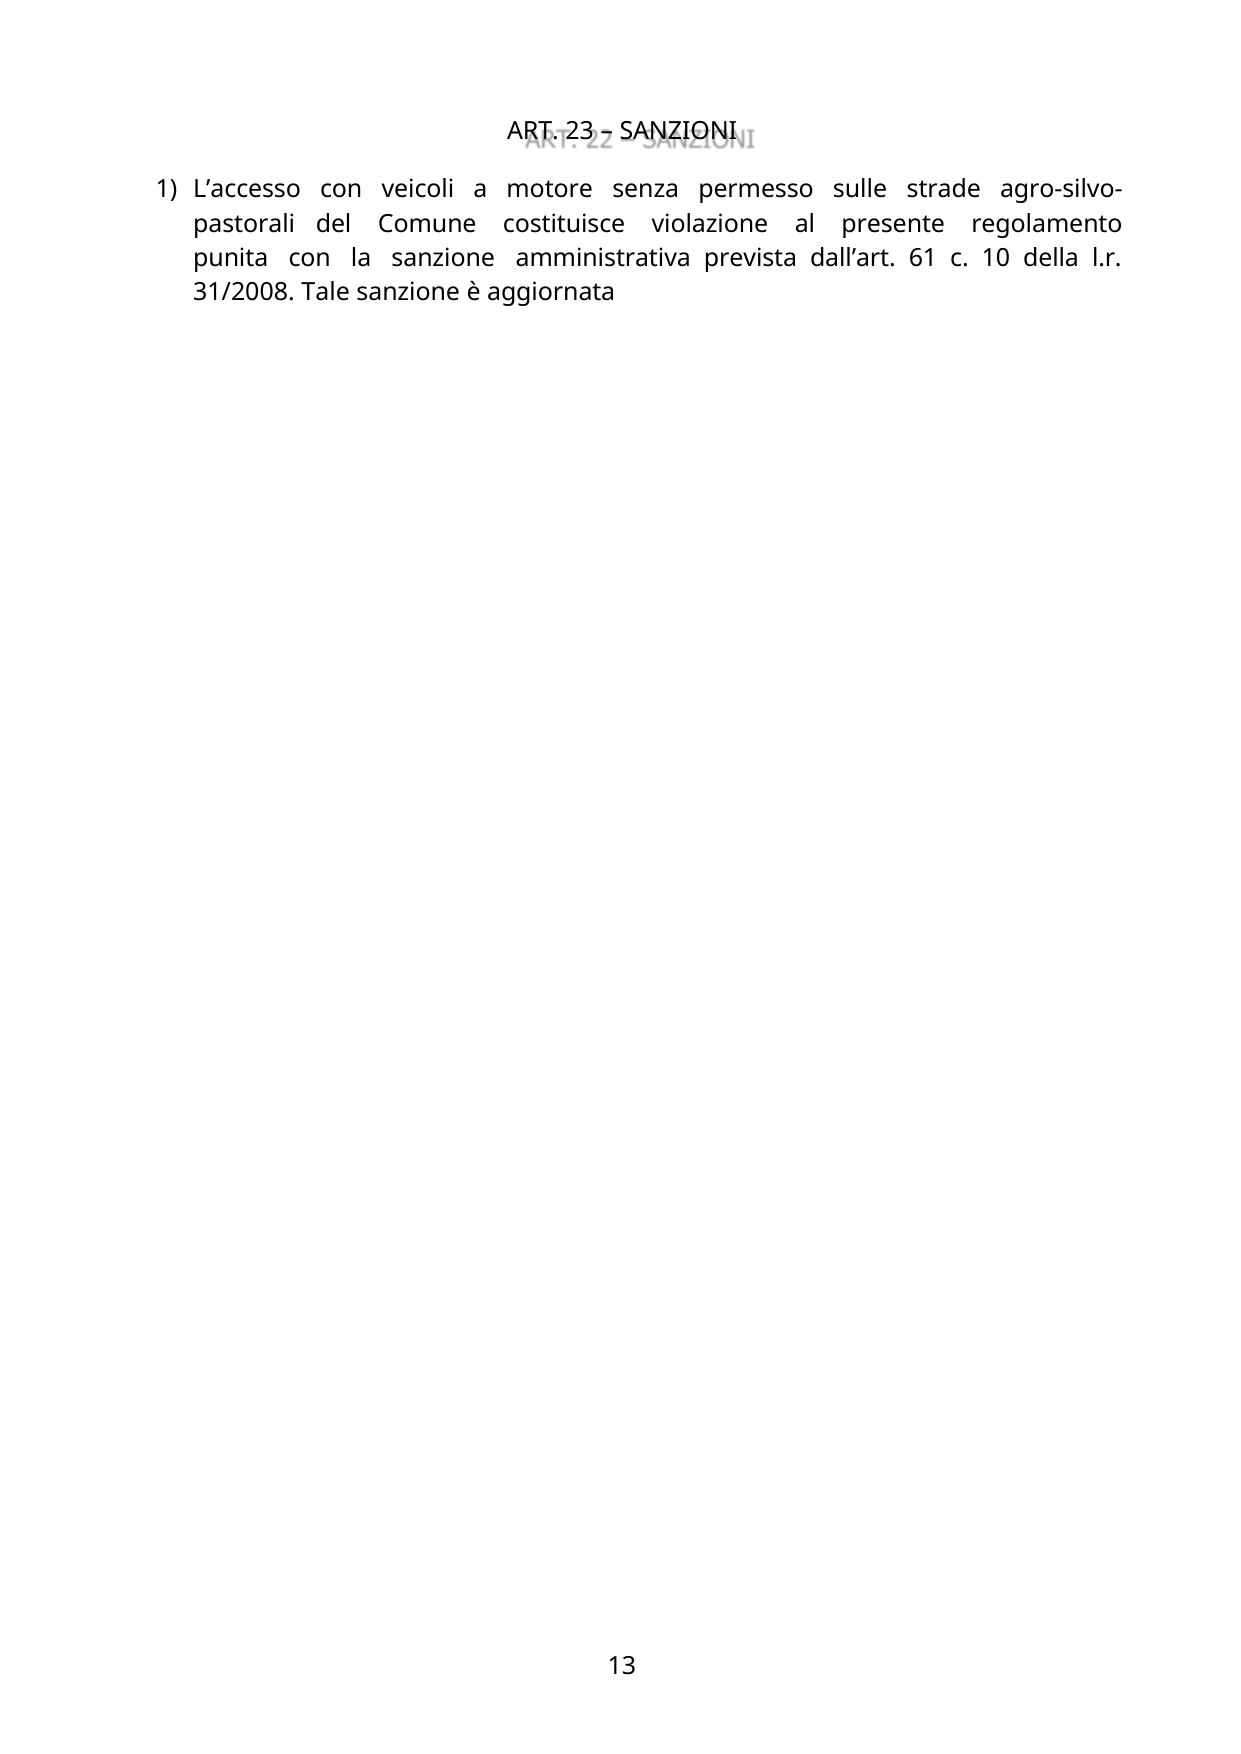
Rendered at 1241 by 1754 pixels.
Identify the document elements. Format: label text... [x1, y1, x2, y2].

list L’accesso con veicoli a motore senza permesso sulle strade agro-silvo-pastorali del Comune costituisce violazione al presente regolamento punita con la sanzione amministrativa prevista dall’art. 61 c. 10 della l.r. 31/2008. Tale sanzione è aggiornata [155, 171, 1122, 307]
picture [507, 112, 787, 171]
